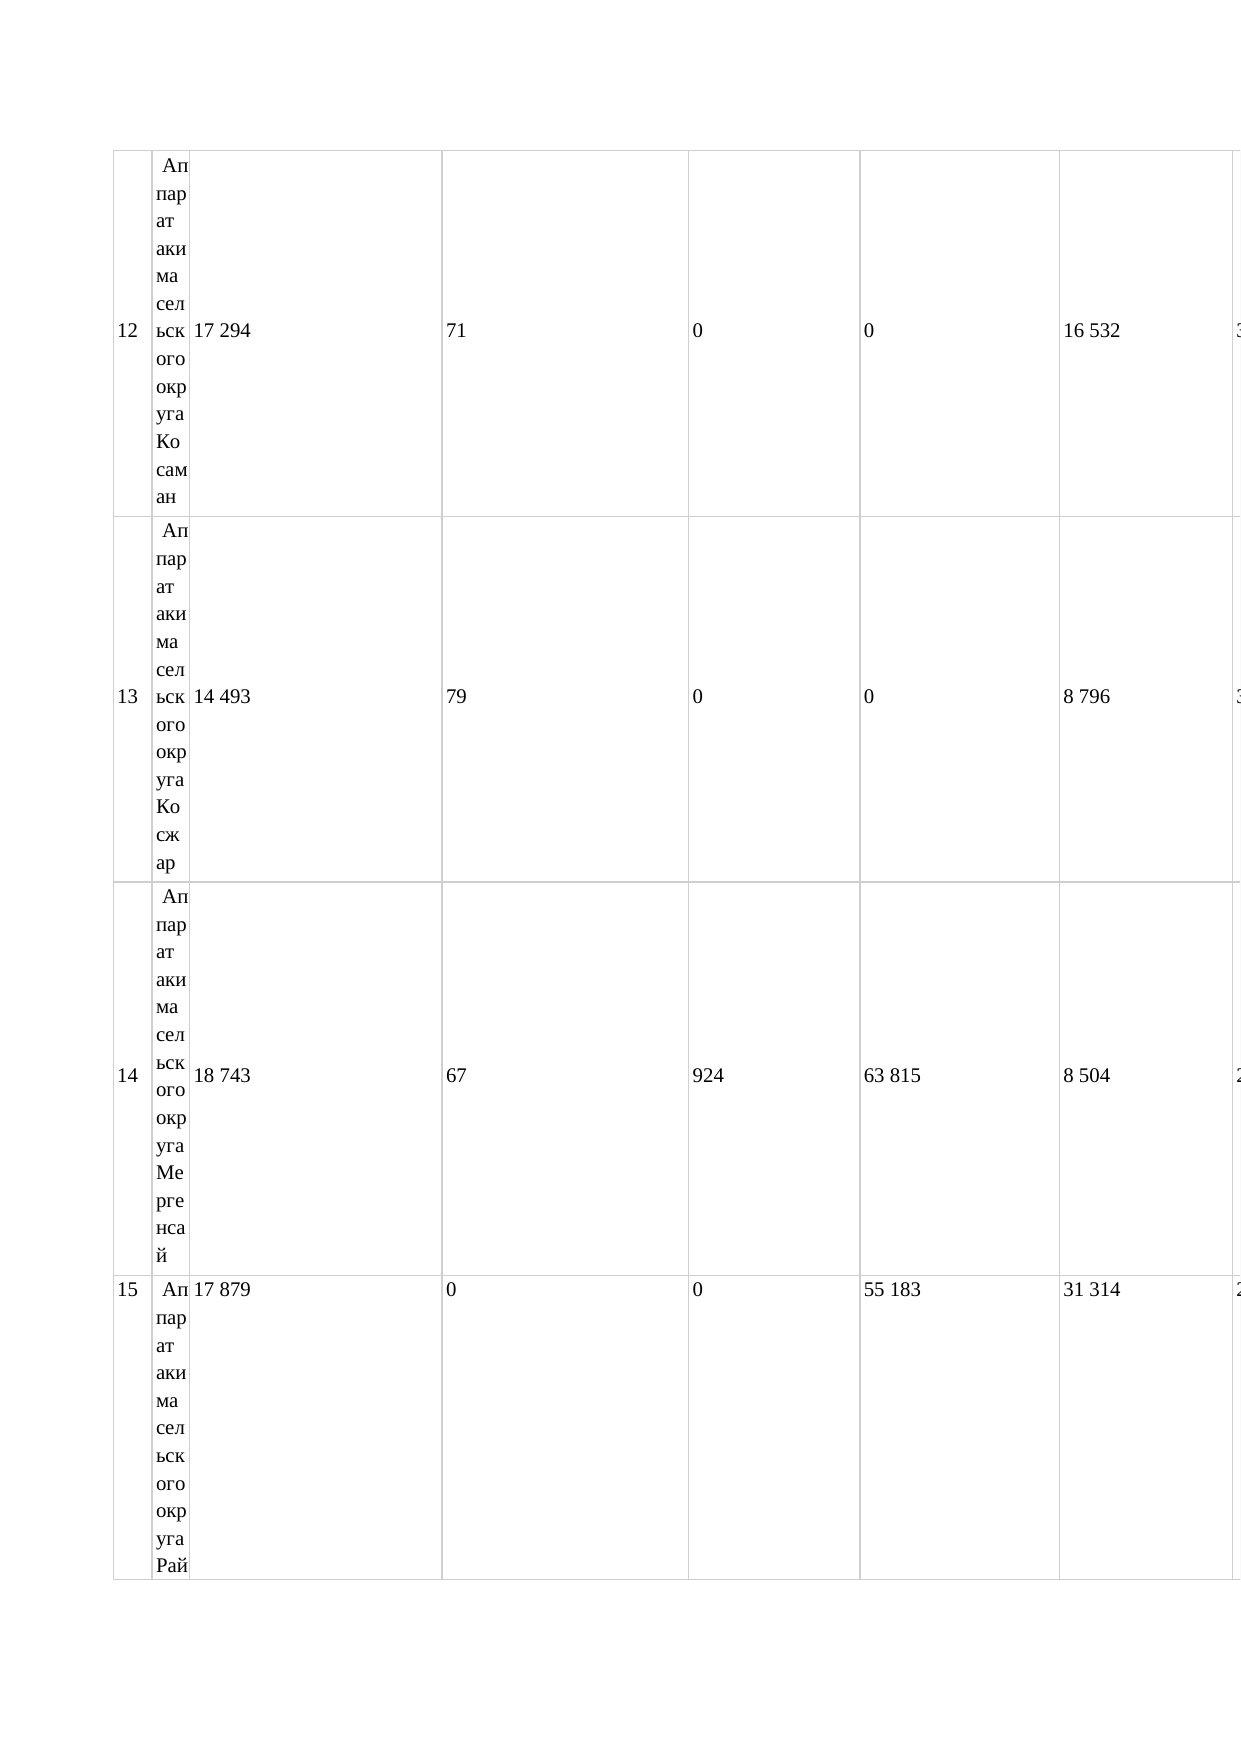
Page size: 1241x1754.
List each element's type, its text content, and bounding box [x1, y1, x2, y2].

table_cell 924 [689, 883, 859, 1274]
table_cell 14 [114, 883, 151, 1274]
table_cell 0 [689, 517, 859, 881]
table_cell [153, 1276, 189, 1579]
table_cell 17 879 [190, 1276, 441, 1579]
table_cell 14 493 [190, 517, 441, 881]
table_cell 17 294 [190, 151, 441, 516]
table_cell Аппарат акима сельского округа Косаман [153, 151, 189, 516]
table_cell 63 815 [861, 883, 1059, 1274]
table_cell 67 [443, 883, 688, 1274]
table_cell 15 [114, 1276, 151, 1579]
table_cell 0 [861, 151, 1059, 516]
table_cell Аппарат акима сельского округа Мергенсай [153, 883, 189, 1274]
table_cell 0 [861, 517, 1059, 881]
table_cell 8 796 [1060, 517, 1232, 881]
table_cell Аппарат акима сельского округа Косжар [153, 517, 189, 881]
table_cell 16 532 [1060, 151, 1232, 516]
table_cell 55 183 [861, 1276, 1059, 1579]
table_cell 12 [114, 151, 151, 516]
table_cell 13 [114, 517, 151, 881]
table_cell 71 [443, 151, 688, 516]
table_cell 8 504 [1060, 883, 1232, 1274]
table_cell 79 [443, 517, 688, 881]
table_cell 31 314 [1060, 1276, 1232, 1579]
table_cell 0 [689, 151, 859, 516]
table_cell 0 [689, 1276, 859, 1579]
table_cell 18 743 [190, 883, 441, 1274]
table_cell 0 [443, 1276, 688, 1579]
